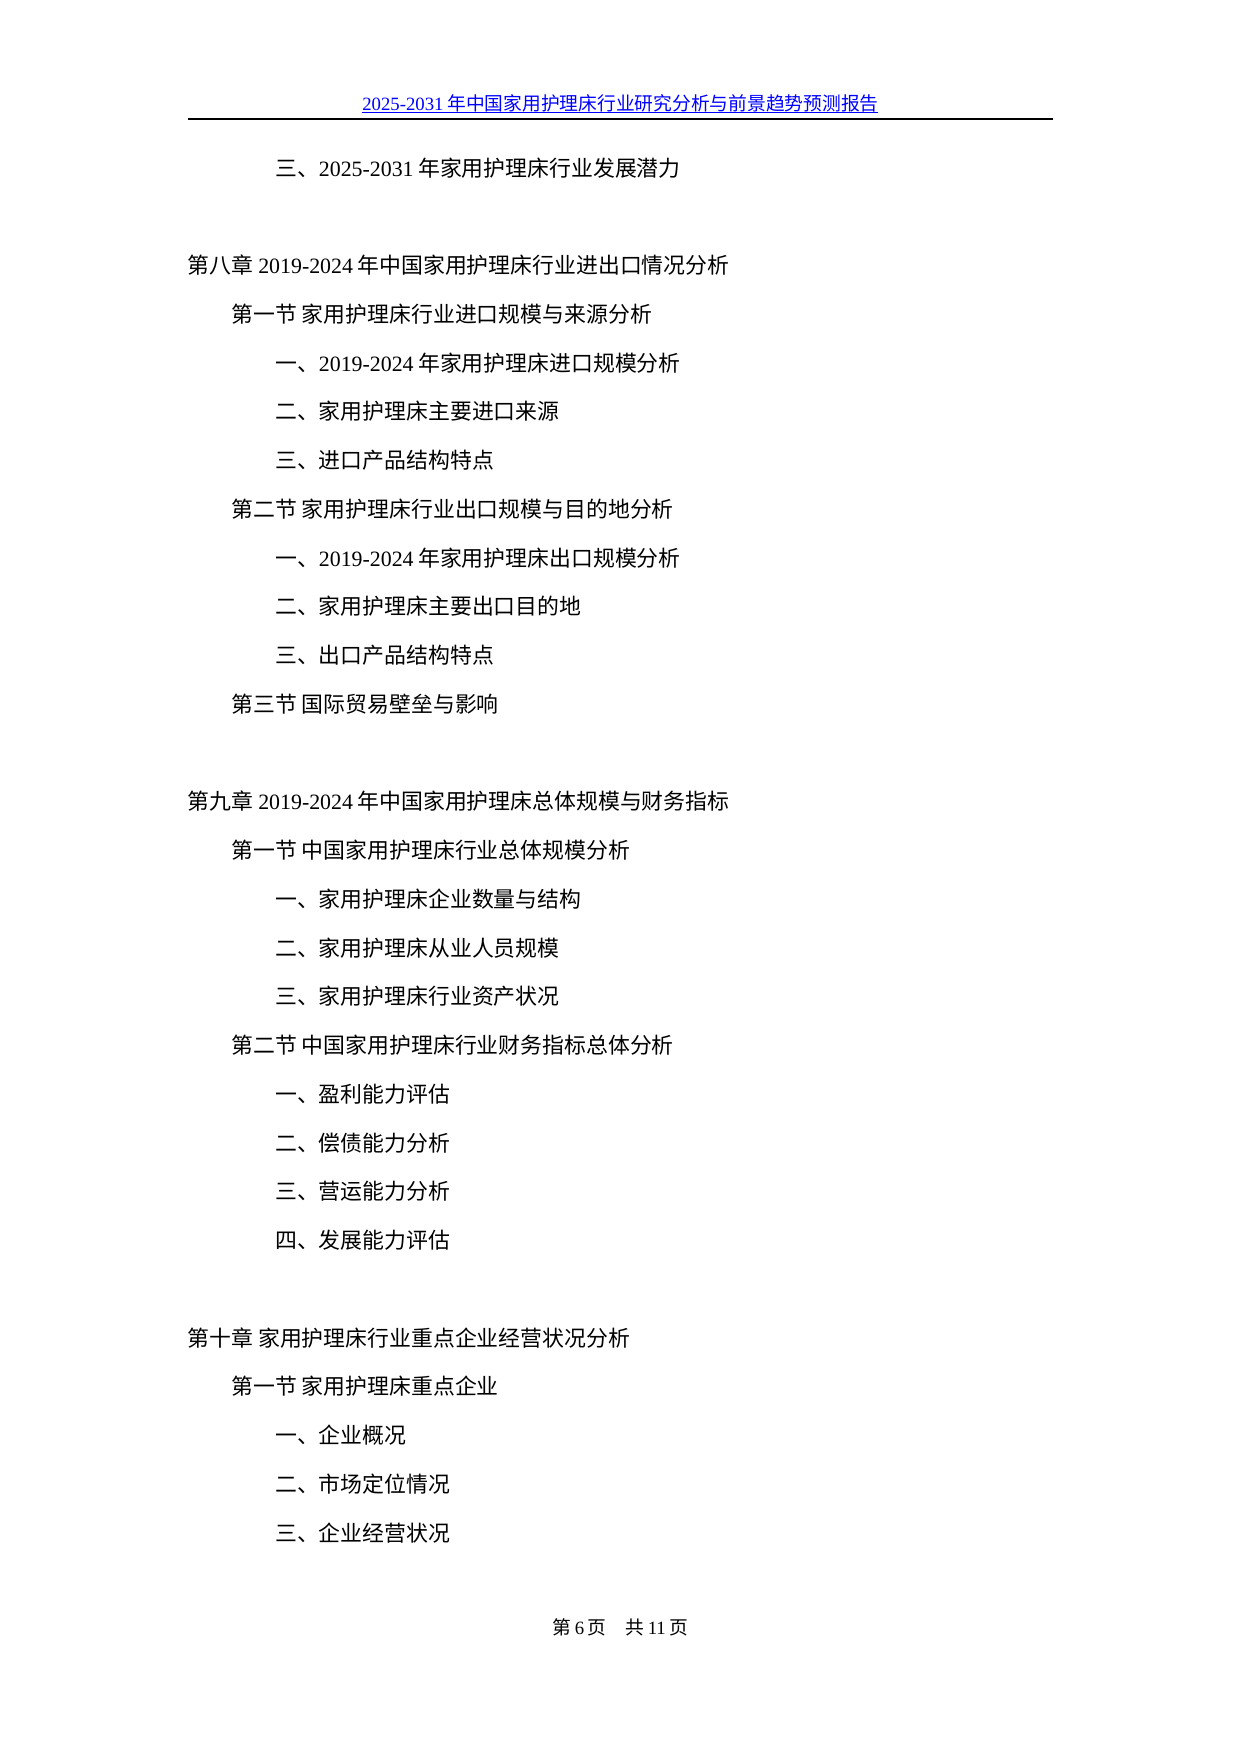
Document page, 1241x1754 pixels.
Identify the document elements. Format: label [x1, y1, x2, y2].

text [187, 150, 1053, 1548]
